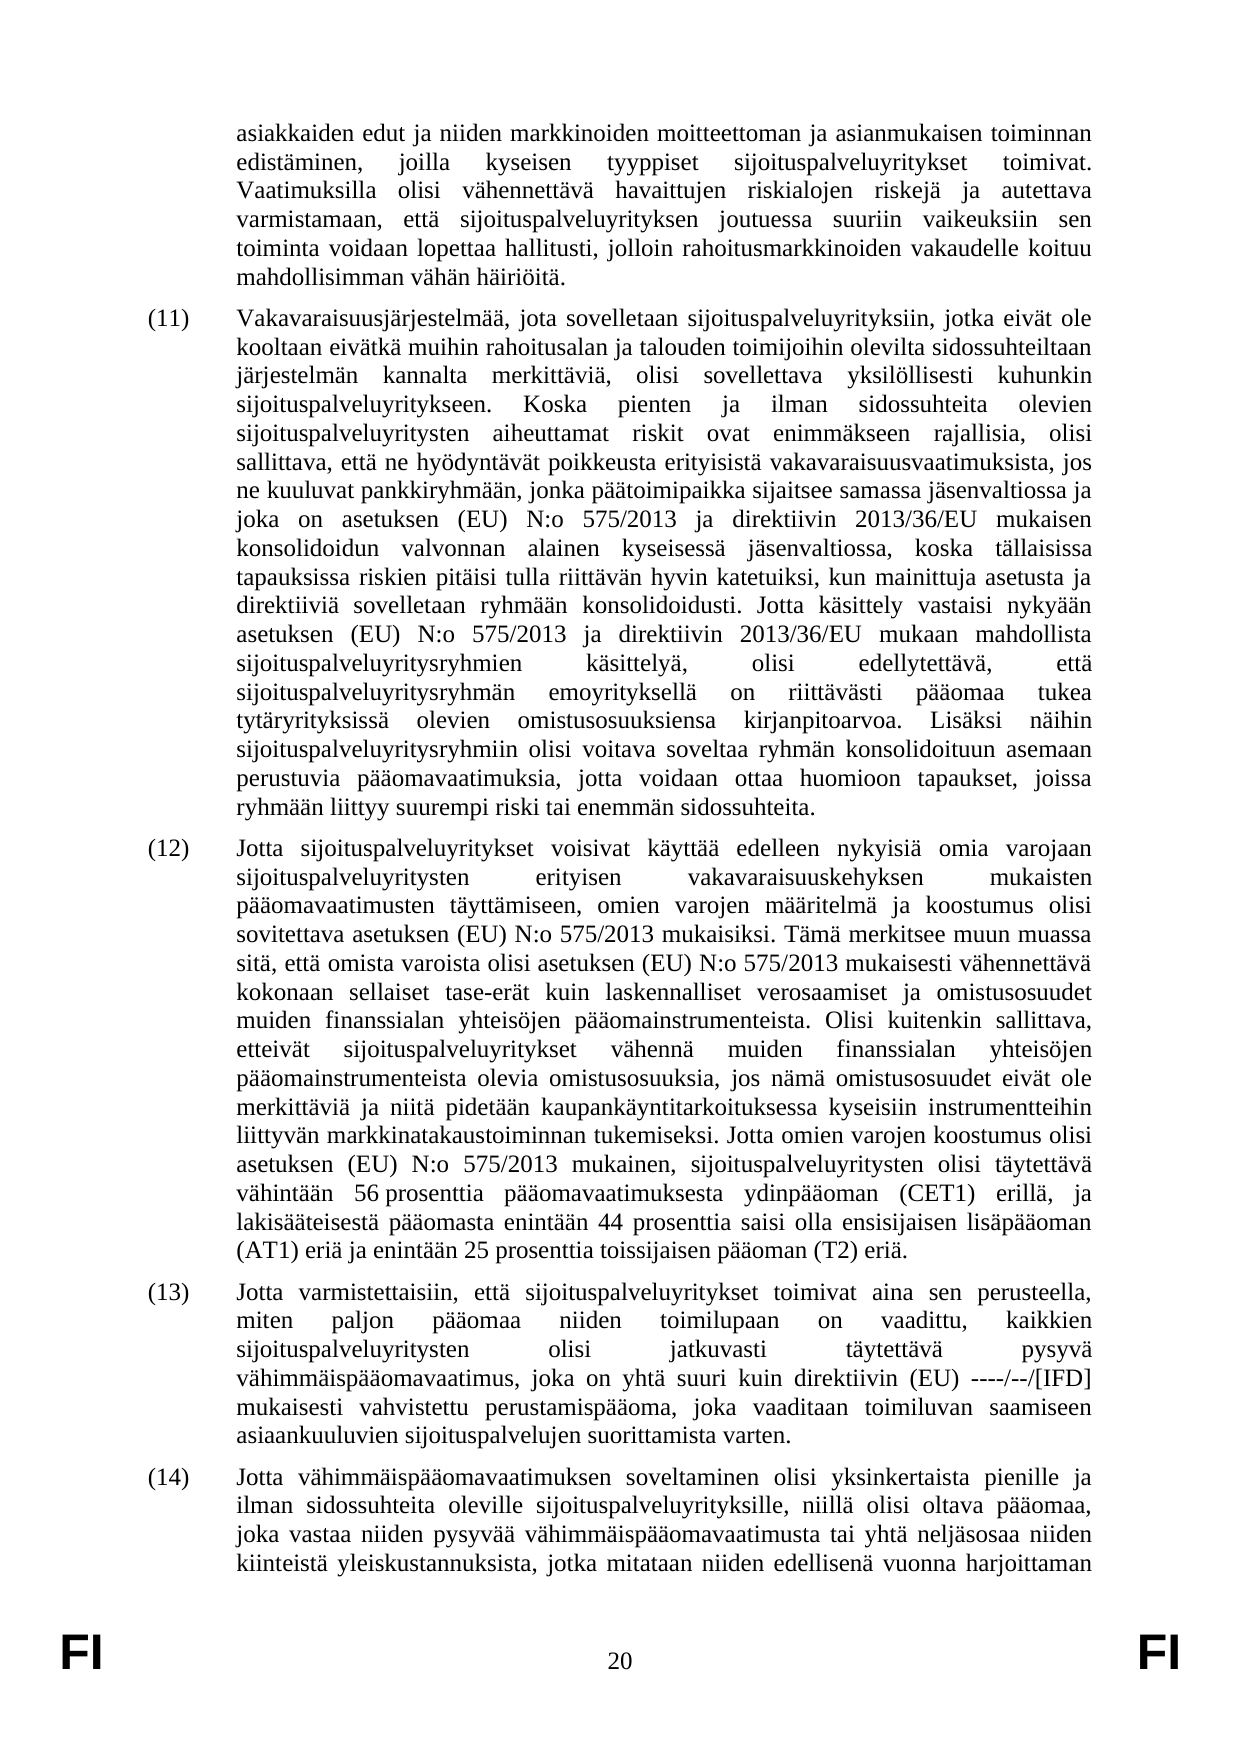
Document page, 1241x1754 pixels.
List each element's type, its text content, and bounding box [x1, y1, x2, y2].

text Vakavaraisuusjärjestelmää, jota sovelletaan sijoituspalveluyrityksiin, jotka eivät ole kooltaan eivätkä muihin rahoitusalan ja talouden toimijoihin olevilta sidossuhteiltaan järjestelmän kannalta merkittäviä, olisi sovellettava yksilöllisesti kuhunkin sijoituspalveluyritykseen. Koska pienten ja ilman sidossuhteita olevien sijoituspalveluyritysten aiheuttamat riskit ovat enimmäkseen rajallisia, olisi sallittava, että ne hyödyntävät poikkeusta erityisistä vakavaraisuusvaatimuksista, jos ne kuuluvat pankkiryhmään, jonka päätoimipaikka sijaitsee samassa jäsenvaltiossa ja joka on asetuksen (EU) N:o 575/2013 ja direktiivin 2013/36/EU mukaisen konsolidoidun valvonnan alainen kyseisessä jäsenvaltiossa, koska tällaisissa tapauksissa riskien pitäisi tulla riittävän hyvin katetuiksi, kun mainittuja asetusta ja direktiiviä sovelletaan ryhmään konsolidoidusti. Jotta käsittely vastaisi nykyään asetuksen (EU) N:o 575/2013 ja direktiivin 2013/36/EU mukaan mahdollista sijoituspalveluyritysryhmien käsittelyä, olisi edellytettävä, että sijoituspalveluyritysryhmän emoyrityksellä on riittävästi pääomaa tukea tytäryrityksissä olevien omistusosuuksiensa kirjanpitoarvoa. Lisäksi näihin sijoituspalveluyritysryhmiin olisi voitava soveltaa ryhmän konsolidoituun asemaan perustuvia pääomavaatimuksia, jotta voidaan ottaa huomioon tapaukset, joissa ryhmään liittyy suurempi riski tai enemmän sidossuhteita. [148, 303, 1093, 821]
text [148, 118, 1093, 291]
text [148, 1462, 1093, 1577]
text Jotta sijoituspalveluyritykset voisivat käyttää edelleen nykyisiä omia varojaan sijoituspalveluyritysten erityisen vakavaraisuuskehyksen mukaisten pääomavaatimusten täyttämiseen, omien varojen määritelmä ja koostumus olisi sovitettava asetuksen (EU) N:o 575/2013 mukaisiksi. Tämä merkitsee muun muassa sitä, että omista varoista olisi asetuksen (EU) N:o 575/2013 mukaisesti vähennettävä kokonaan sellaiset tase-erät kuin laskennalliset verosaamiset ja omistusosuudet muiden finanssialan yhteisöjen pääomainstrumenteista. Olisi kuitenkin sallittava, etteivät sijoituspalveluyritykset vähennä muiden finanssialan yhteisöjen pääomainstrumenteista olevia omistusosuuksia, jos nämä omistusosuudet eivät ole merkittäviä ja niitä pidetään kaupankäyntitarkoituksessa kyseisiin instrumentteihin liittyvän markkinatakaustoiminnan tukemiseksi. Jotta omien varojen koostumus olisi asetuksen (EU) N:o 575/2013 mukainen, sijoituspalveluyritysten olisi täytettävä vähintään 56 prosenttia pääomavaatimuksesta ydinpääoman (CET1) erillä, ja lakisääteisestä pääomasta enintään 44 prosenttia saisi olla ensisijaisen lisäpääoman (AT1) eriä ja enintään 25 prosenttia toissijaisen pääoman (T2) eriä. [148, 833, 1093, 1264]
text Jotta varmistettaisiin, että sijoituspalveluyritykset toimivat aina sen perusteella, miten paljon pääomaa niiden toimilupaan on vaadittu, kaikkien sijoituspalveluyritysten olisi jatkuvasti täytettävä pysyvä vähimmäispääomavaatimus, joka on yhtä suuri kuin direktiivin (EU) ----/--/[IFD] mukaisesti vahvistettu perustamispääoma, joka vaaditaan toimiluvan saamiseen asiaankuuluvien sijoituspalvelujen suorittamista varten. [148, 1277, 1093, 1449]
